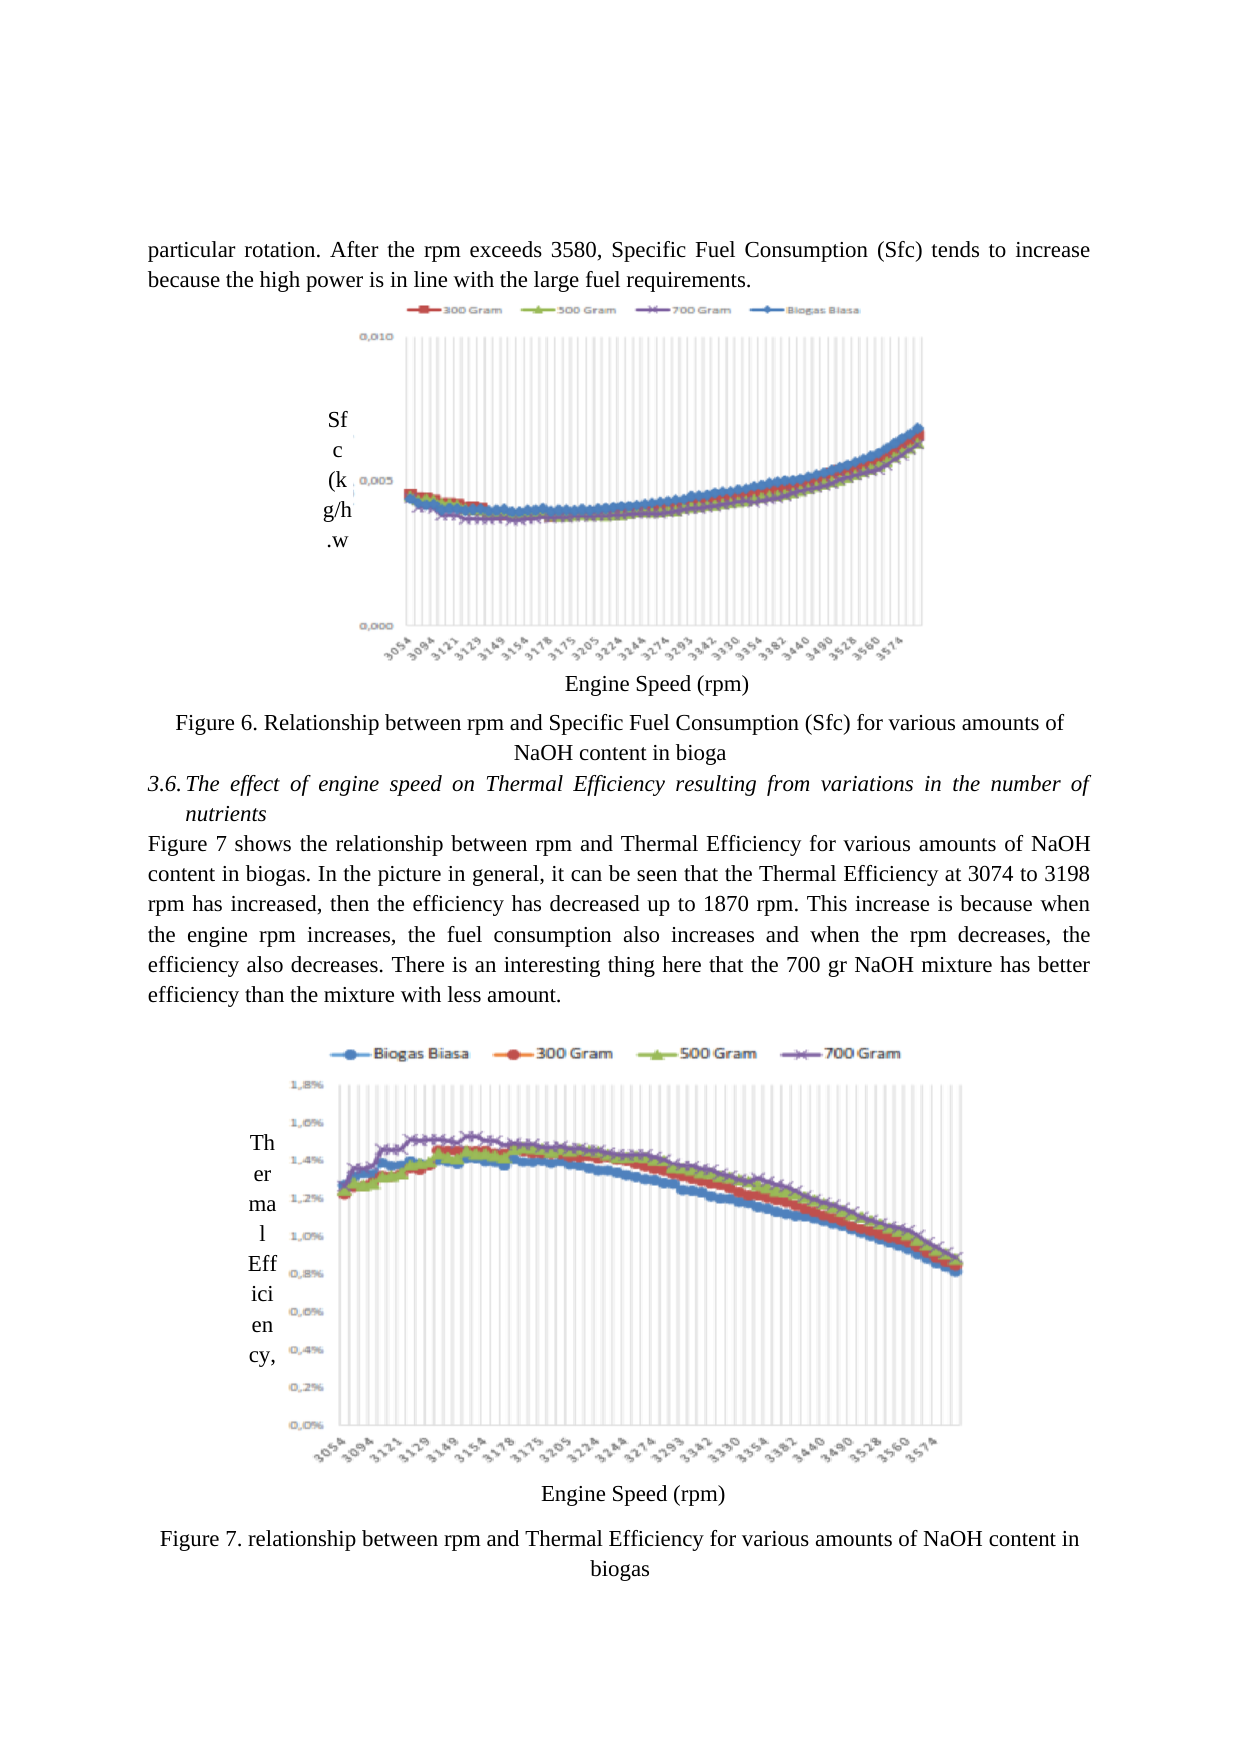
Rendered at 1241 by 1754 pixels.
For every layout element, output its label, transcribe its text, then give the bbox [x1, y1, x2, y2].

list The effect of engine speed on Thermal Efficiency resulting from variations in the number of nutrients [148, 769, 1092, 826]
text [148, 236, 1092, 293]
picture [286, 1041, 980, 1469]
text Figure 6. Relationship between rpm and Specific Fuel Consumption (Sfc) for various amounts of NaOH content in bioga [148, 709, 1092, 766]
list Figure 7. relationship between rpm and Thermal Efficiency for various amounts of NaOH content in biogas [148, 1525, 1092, 1581]
list Figure 7 shows the relationship between rpm and Thermal Efficiency for various amounts of NaOH content in biogas. In the picture in general, it can be seen that the Thermal Efficiency at 3074 to 3198 rpm has increased, then the efficiency has decreased up to 1870 rpm. This increase is because when the engine rpm increases, the fuel consumption also increases and when the rpm decreases, the efficiency also decreases. There is an interesting thing here that the 700 gr NaOH mixture has better efficiency than the mixture with less amount. [148, 830, 1092, 1007]
picture [353, 298, 933, 667]
